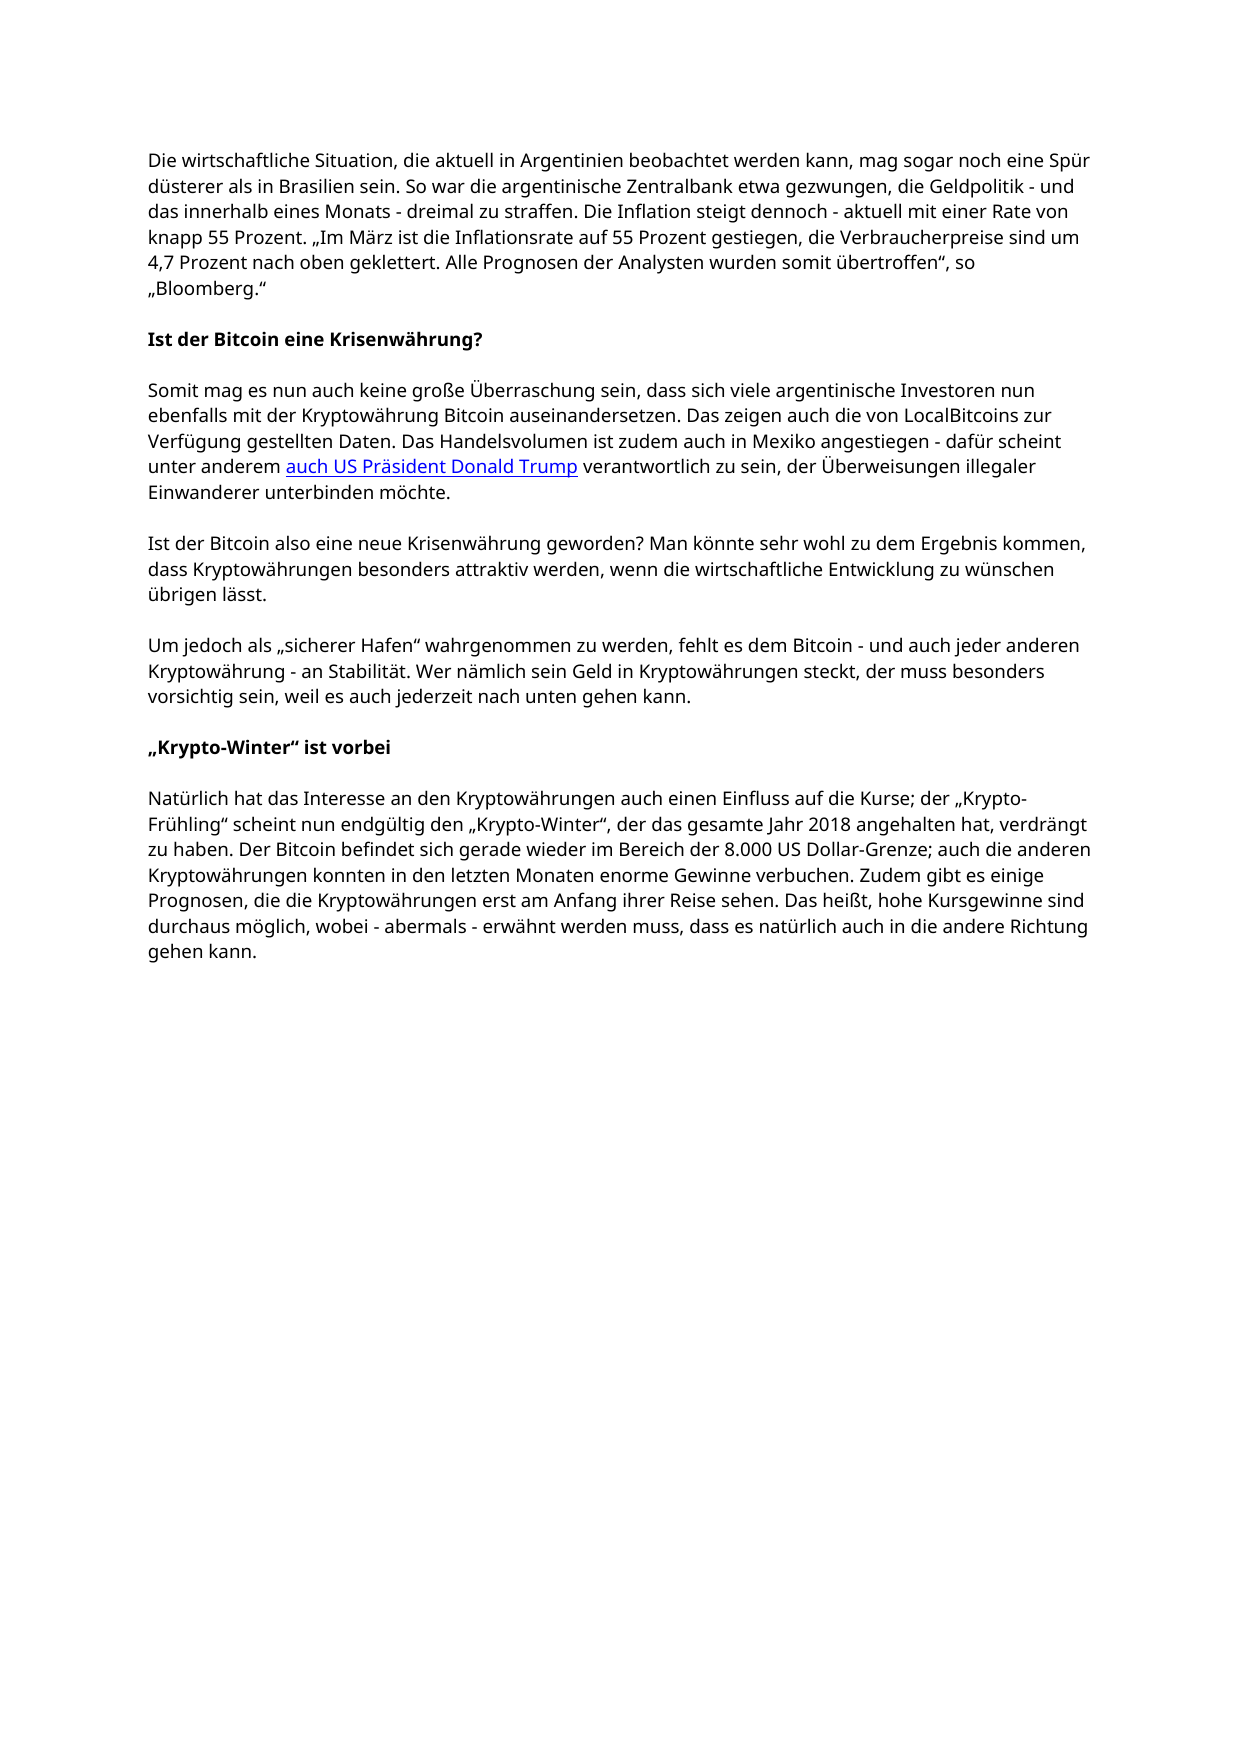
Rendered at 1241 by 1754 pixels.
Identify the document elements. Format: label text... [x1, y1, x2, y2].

text Somit mag es nun auch keine große Überraschung sein, dass sich viele argentinische Investoren nun ebenfalls mit der Kryptowährung Bitcoin auseinandersetzen. Das zeigen auch die von LocalBitcoins zur Verfügung gestellten Daten. Das Handelsvolumen ist zudem auch in Mexiko angestiegen - dafür scheint unter anderem auch US Präsident Donald Trump verantwortlich zu sein, der Überweisungen illegaler Einwanderer unterbinden möchte. [148, 377, 1093, 505]
text „Krypto-Winter“ ist vorbei [148, 734, 1093, 760]
text Ist der Bitcoin also eine neue Krisenwährung geworden? Man könnte sehr wohl zu dem Ergebnis kommen, dass Kryptowährungen besonders attraktiv werden, wenn die wirtschaftliche Entwicklung zu wünschen übrigen lässt. [148, 530, 1093, 607]
text Natürlich hat das Interesse an den Kryptowährungen auch einen Einfluss auf die Kurse; der „Krypto-Frühling“ scheint nun endgültig den „Krypto-Winter“, der das gesamte Jahr 2018 angehalten hat, verdrängt zu haben. Der Bitcoin befindet sich gerade wieder im Bereich der 8.000 US Dollar-Grenze; auch die anderen Kryptowährungen konnten in den letzten Monaten enorme Gewinne verbuchen. Zudem gibt es einige Prognosen, die die Kryptowährungen erst am Anfang ihrer Reise sehen. Das heißt, hohe Kursgewinne sind durchaus möglich, wobei - abermals - erwähnt werden muss, dass es natürlich auch in die andere Richtung gehen kann. [148, 786, 1093, 964]
text Ist der Bitcoin eine Krisenwährung? [148, 326, 1093, 352]
text Die wirtschaftliche Situation, die aktuell in Argentinien beobachtet werden kann, mag sogar noch eine Spür düsterer als in Brasilien sein. So war die argentinische Zentralbank etwa gezwungen, die Geldpolitik - und das innerhalb eines Monats - dreimal zu straffen. Die Inflation steigt dennoch - aktuell mit einer Rate von knapp 55 Prozent. „Im März ist die Inflationsrate auf 55 Prozent gestiegen, die Verbraucherpreise sind um 4,7 Prozent nach oben geklettert. Alle Prognosen der Analysten wurden somit übertroffen“, so „Bloomberg.“ [148, 148, 1093, 301]
text Um jedoch als „sicherer Hafen“ wahrgenommen zu werden, fehlt es dem Bitcoin - und auch jeder anderen Kryptowährung - an Stabilität. Wer nämlich sein Geld in Kryptowährungen steckt, der muss besonders vorsichtig sein, weil es auch jederzeit nach unten gehen kann. [148, 632, 1093, 709]
